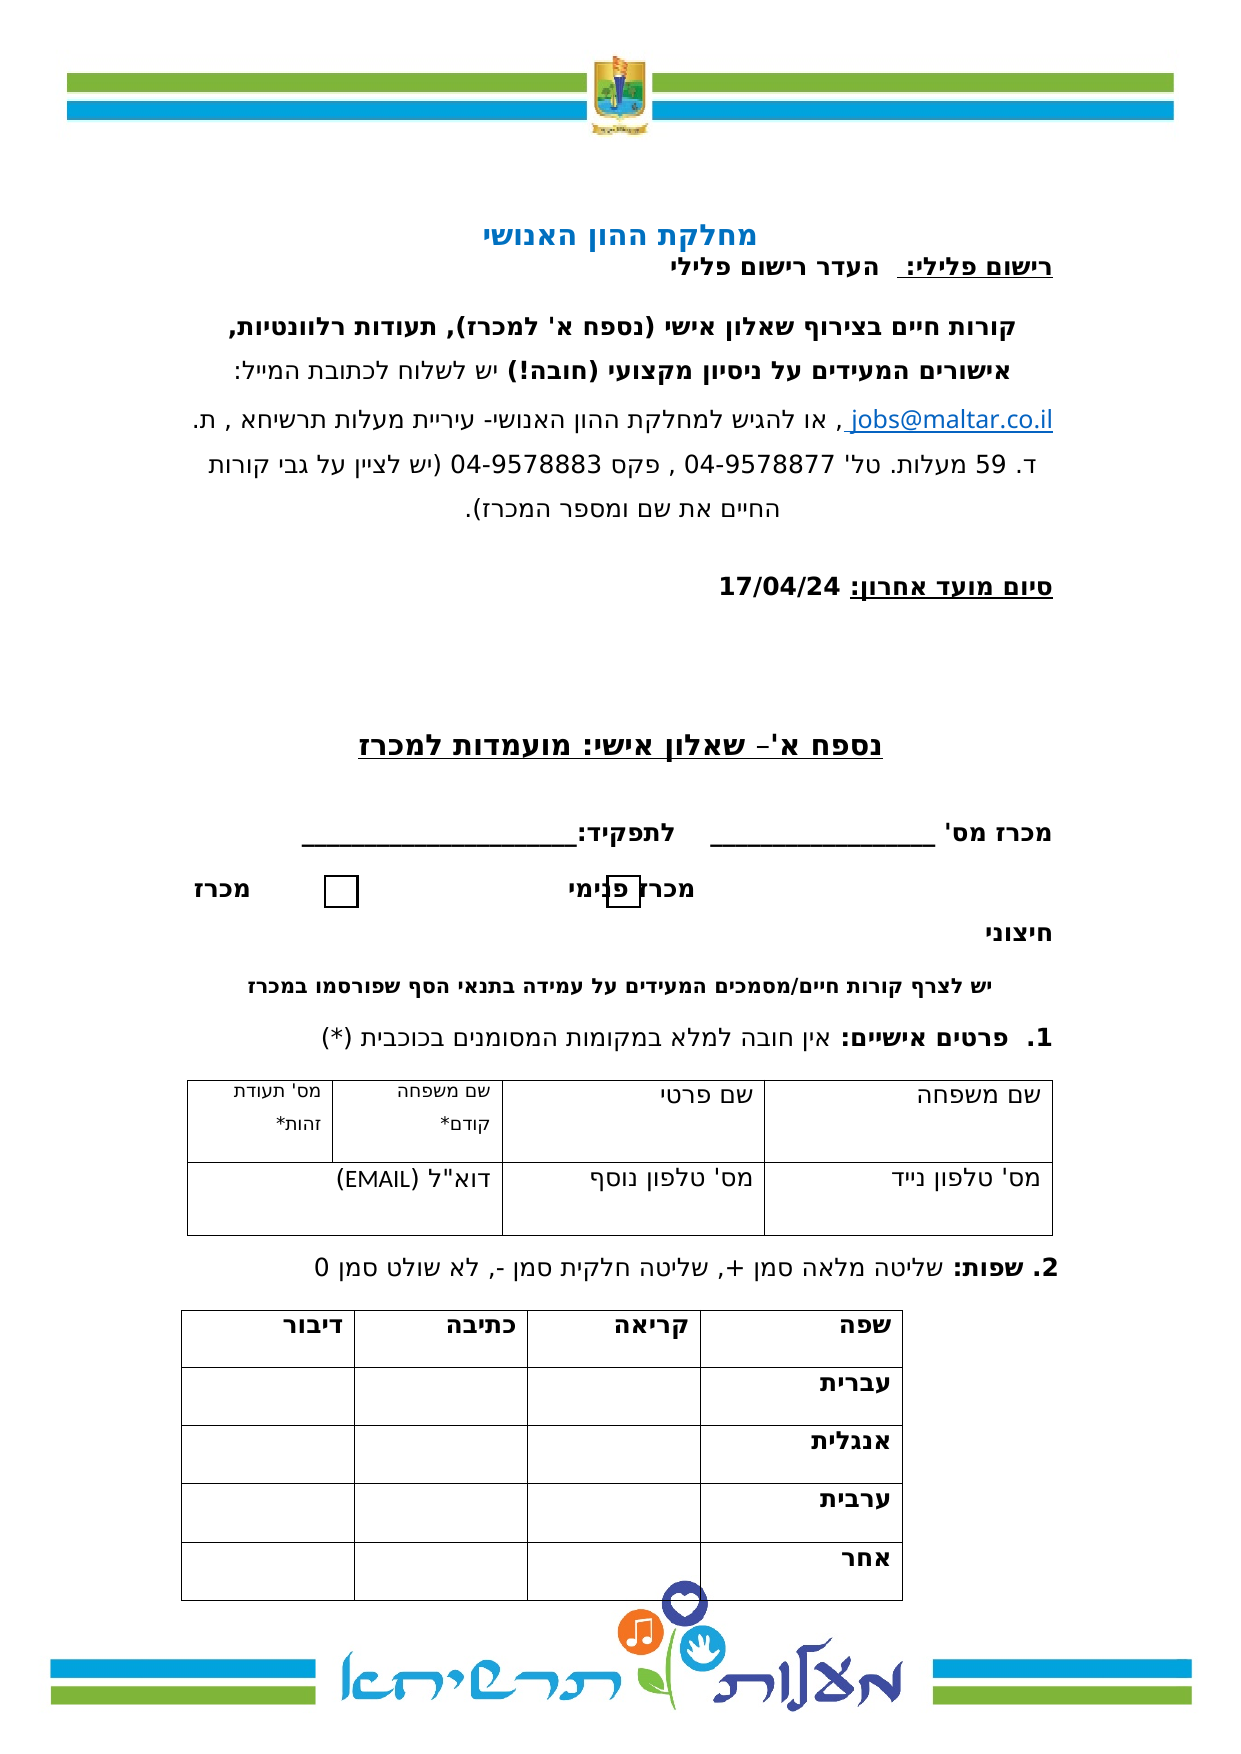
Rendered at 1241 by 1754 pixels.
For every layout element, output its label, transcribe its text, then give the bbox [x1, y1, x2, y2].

table_header שם משפחה [765, 1081, 1052, 1162]
text רישום פלילי: העדר רישום פלילי [187, 252, 1053, 281]
table_cell מס' טלפון נייד [765, 1163, 1052, 1234]
text 2. שפות: שליטה מלאה סמן +, שליטה חלקית סמן -, לא שולט סמן 0 [187, 1253, 1059, 1283]
text סיום מועד אחרון: 17/04/24 [187, 572, 1053, 601]
table_header דיבור [182, 1311, 354, 1367]
table_cell [528, 1543, 700, 1600]
table_header כתיבה [355, 1311, 527, 1367]
table_header מס' תעודת זהות* [188, 1081, 332, 1162]
table_cell [182, 1368, 354, 1425]
table_cell [355, 1543, 527, 1600]
picture [0, 21, 1241, 167]
table_cell [182, 1426, 354, 1483]
table_cell מס' טלפון נוסף [503, 1163, 764, 1234]
table_cell ערבית [701, 1484, 902, 1542]
table_cell אנגלית [701, 1426, 902, 1483]
table_header שפה [701, 1311, 902, 1367]
table_cell דוא"ל (EMAIL) [188, 1163, 502, 1234]
table_cell [355, 1484, 527, 1542]
table_cell [182, 1484, 354, 1542]
table_header שם משפחה קודם* [333, 1081, 502, 1162]
picture [0, 1575, 1241, 1725]
text יש לצרף קורות חיים/מסמכים המעידים על עמידה בתנאי הסף שפורסמו במכרז [187, 974, 1053, 999]
table_cell [528, 1426, 700, 1483]
table_cell [355, 1368, 527, 1425]
text קורות חיים בצירוף שאלון אישי (נספח א' למכרז), תעודות רלוונטיות, אישורים המעידים על ניסיון מקצועי (חובה!) יש לשלוח לכתובת המייל:jobs@maltar.co.il , או להגיש למחלקת ההון האנושי- עיריית מעלות תרשיחא , ת.ד. 59 מעלות. טל' 04-9578877 , פקס 04-9578883 (יש לציין על גבי קורות החיים את שם ומספר המכרז). [187, 312, 1058, 524]
table_cell [355, 1426, 527, 1483]
table_header שם פרטי [503, 1081, 764, 1162]
table_cell עברית [701, 1368, 902, 1425]
text 1. פרטים אישיים: אין חובה למלא במקומות המסומנים בכוכבית (*) [187, 1023, 1053, 1052]
text מכרז פנימי מכרז חיצוני [187, 874, 1053, 947]
table_cell אחר [701, 1543, 902, 1600]
table_cell [528, 1368, 700, 1425]
table_header קריאה [528, 1311, 700, 1367]
text מכרז מס' __________________ לתפקיד:______________________ [187, 818, 1053, 847]
table_cell [182, 1543, 354, 1600]
text נספח א'– שאלון אישי: מועמדות למכרז [187, 728, 1053, 762]
table_cell [528, 1484, 700, 1542]
